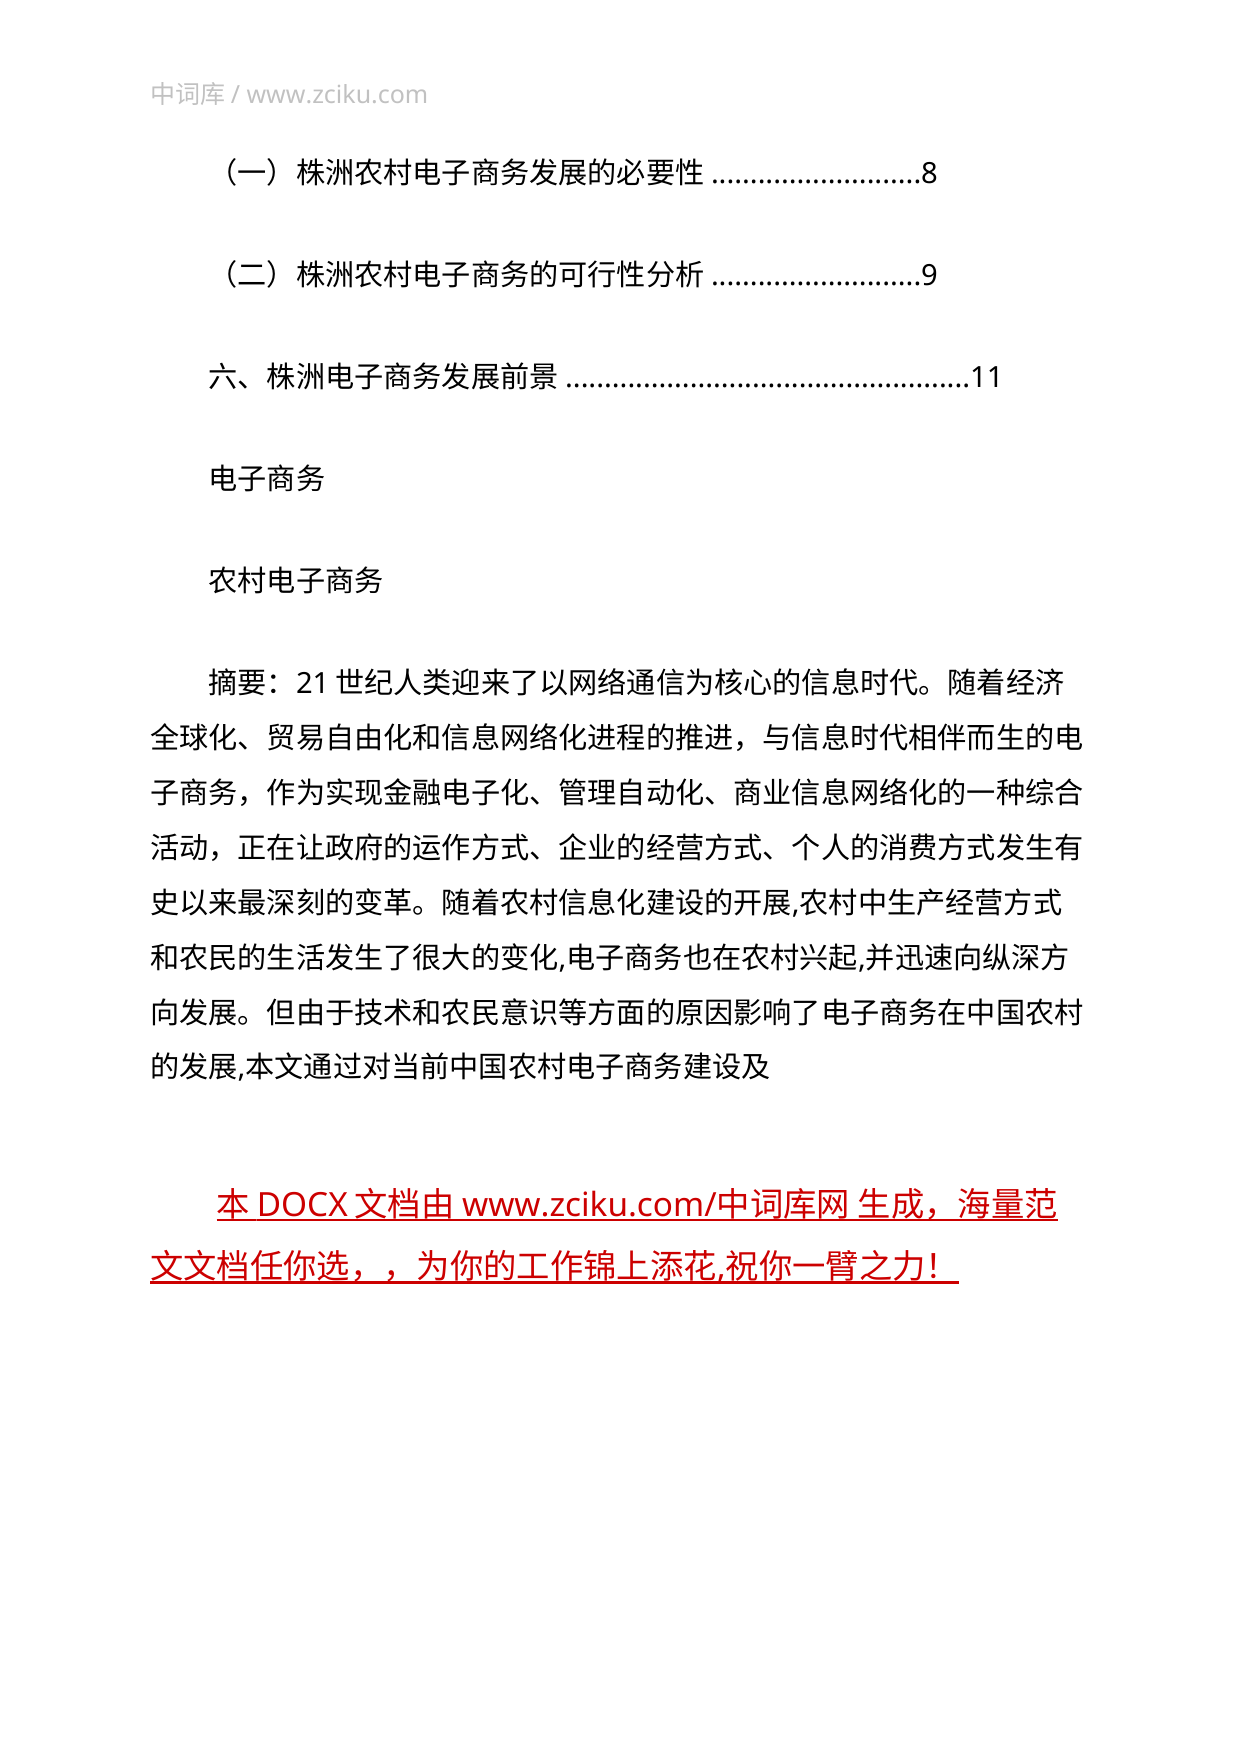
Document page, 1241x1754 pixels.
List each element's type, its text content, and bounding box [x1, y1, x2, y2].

text 本DOCX文档由 www.zciku.com/中词库网 生成，海量范文文档任你选，，为你的工作锦上添花,祝你一臂之力！ [150, 1177, 1090, 1288]
text 农村电子商务 [150, 558, 1090, 600]
text （一）株洲农村电子商务发展的必要性 ...........................8 [150, 150, 1090, 192]
text 摘要：21世纪人类迎来了以网络通信为核心的信息时代。随着经济全球化、贸易自由化和信息网络化进程的推进，与信息时代相伴而生的电子商务，作为实现金融电子化、管理自动化、商业信息网络化的一种综合活动，正在让政府的运作方式、企业的经营方式、个人的消费方式发生有史以来最深刻的变革。随着农村信息化建设的开展,农村中生产经营方式和农民的生活发生了很大的变化,电子商务也在农村兴起,并迅速向纵深方向发展。但由于技术和农民意识等方面的原因影响了电子商务在中国农村的发展,本文通过对当前中国农村电子商务建设及 [150, 659, 1090, 1086]
text （二）株洲农村电子商务的可行性分析 ...........................9 [150, 252, 1090, 294]
text 六、株洲电子商务发展前景 ....................................................11 [150, 354, 1090, 396]
text 电子商务 [150, 456, 1090, 498]
